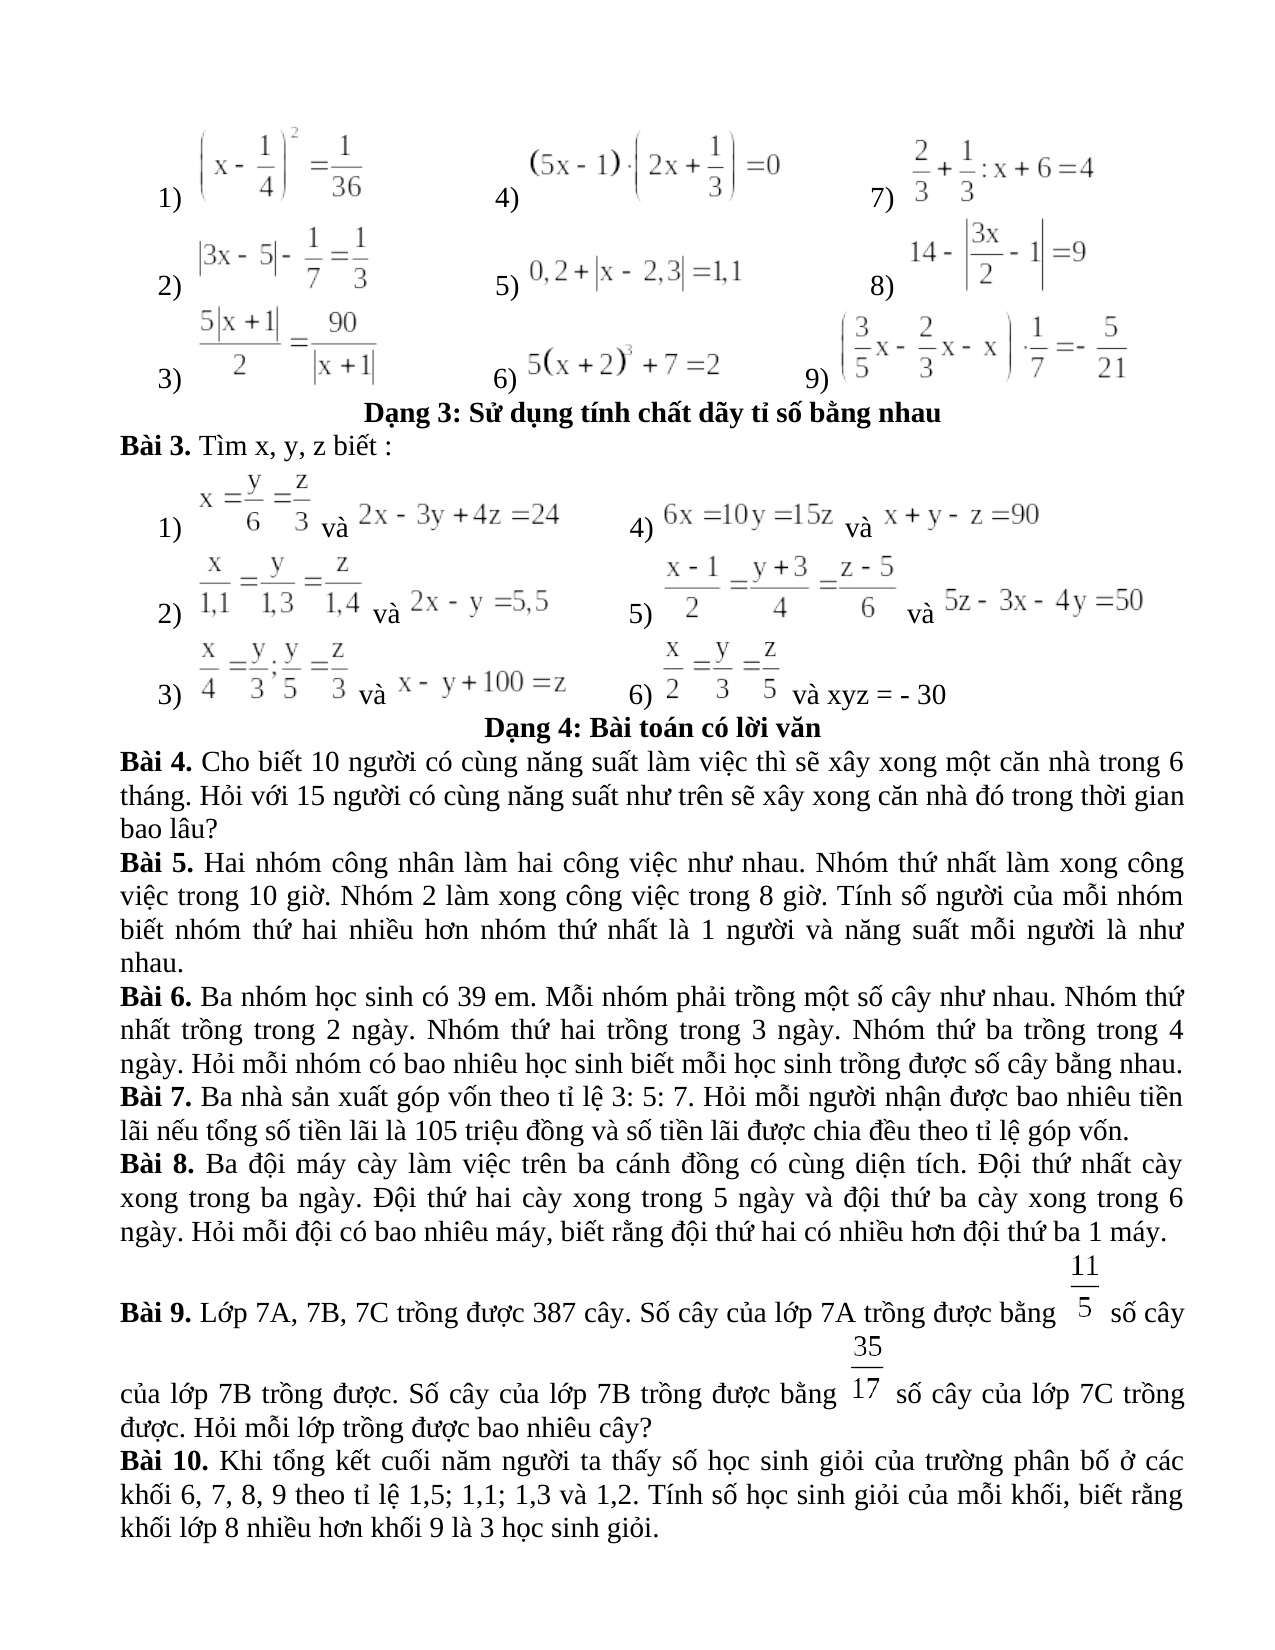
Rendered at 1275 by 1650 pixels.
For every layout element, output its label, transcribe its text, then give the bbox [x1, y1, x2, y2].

text Bài 4. Cho biết 10 người có cùng năng suất làm việc thì sẽ xây xong một căn nhà trong 6 tháng. Hỏi với 15 người có cùng năng suất như trên sẽ xây xong căn nhà đó trong thời gian bao lâu? [120, 744, 1185, 845]
list 5) 8) [157, 214, 1185, 301]
text Bài 8. Ba đội máy cày làm việc trên ba cánh đồng có cùng diện tích. Đội thứ nhất cày xong trong ba ngày. Đội thứ hai cày xong trong 5 ngày và đội thứ ba cày xong trong 6 ngày. Hỏi mỗi đội có bao nhiêu máy, biết rằng đội thứ hai có nhiều hơn đội thứ ba 1 máy. [120, 1147, 1185, 1247]
text Bài 7. Ba nhà sản xuất góp vốn theo tỉ lệ 3: 5: 7. Hỏi mỗi người nhận được bao nhiêu tiền lãi nếu tổng số tiền lãi là 105 triệu đồng và số tiền lãi được chia đều theo tỉ lệ góp vốn. [120, 1079, 1185, 1147]
list 4) 7) [157, 120, 1185, 214]
text Dạng 4: Bài toán có lời văn [120, 711, 1185, 744]
list và 6) và xyz = - 30 [157, 629, 1185, 711]
text Dạng 3: Sử dụng tính chất dãy tỉ số bằng nhau [120, 395, 1185, 428]
text Bài 9. Lớp 7A, 7B, 7C trồng được 387 cây. Số cây của lớp 7A trồng được bằng số cây của lớp 7B trồng được. Số cây của lớp 7B trồng được bằng số cây của lớp 7C trồng được. Hỏi mỗi lớp trồng được bao nhiêu cây? [120, 1247, 1185, 1443]
list 6) 9) [157, 301, 1185, 395]
text Bài 6. Ba nhóm học sinh có 39 em. Mỗi nhóm phải trồng một số cây như nhau. Nhóm thứ nhất trồng trong 2 ngày. Nhóm thứ hai trồng trong 3 ngày. Nhóm thứ ba trồng trong 4 ngày. Hỏi mỗi nhóm có bao nhiêu học sinh biết mỗi học sinh trồng được số cây bằng nhau. [120, 979, 1185, 1079]
list và 4) và [157, 462, 1185, 543]
list và 5) và [157, 543, 1185, 629]
text Bài 3. Tìm x, y, z biết : [120, 428, 1185, 462]
text Bài 5. Hai nhóm công nhân làm hai công việc như nhau. Nhóm thứ nhất làm xong công việc trong 10 giờ. Nhóm 2 làm xong công việc trong 8 giờ. Tính số người của mỗi nhóm biết nhóm thứ hai nhiều hơn nhóm thứ nhất là 1 người và năng suất mỗi người là như nhau. [120, 845, 1185, 979]
text Bài 10. Khi tổng kết cuối năm người ta thấy số học sinh giỏi của trường phân bố ở các khối 6, 7, 8, 9 theo tỉ lệ 1,5; 1,1; 1,3 và 1,2. Tính số học sinh giỏi của mỗi khối, biết rằng khối lớp 8 nhiều hơn khối 9 là 3 học sinh giỏi. [120, 1443, 1185, 1544]
